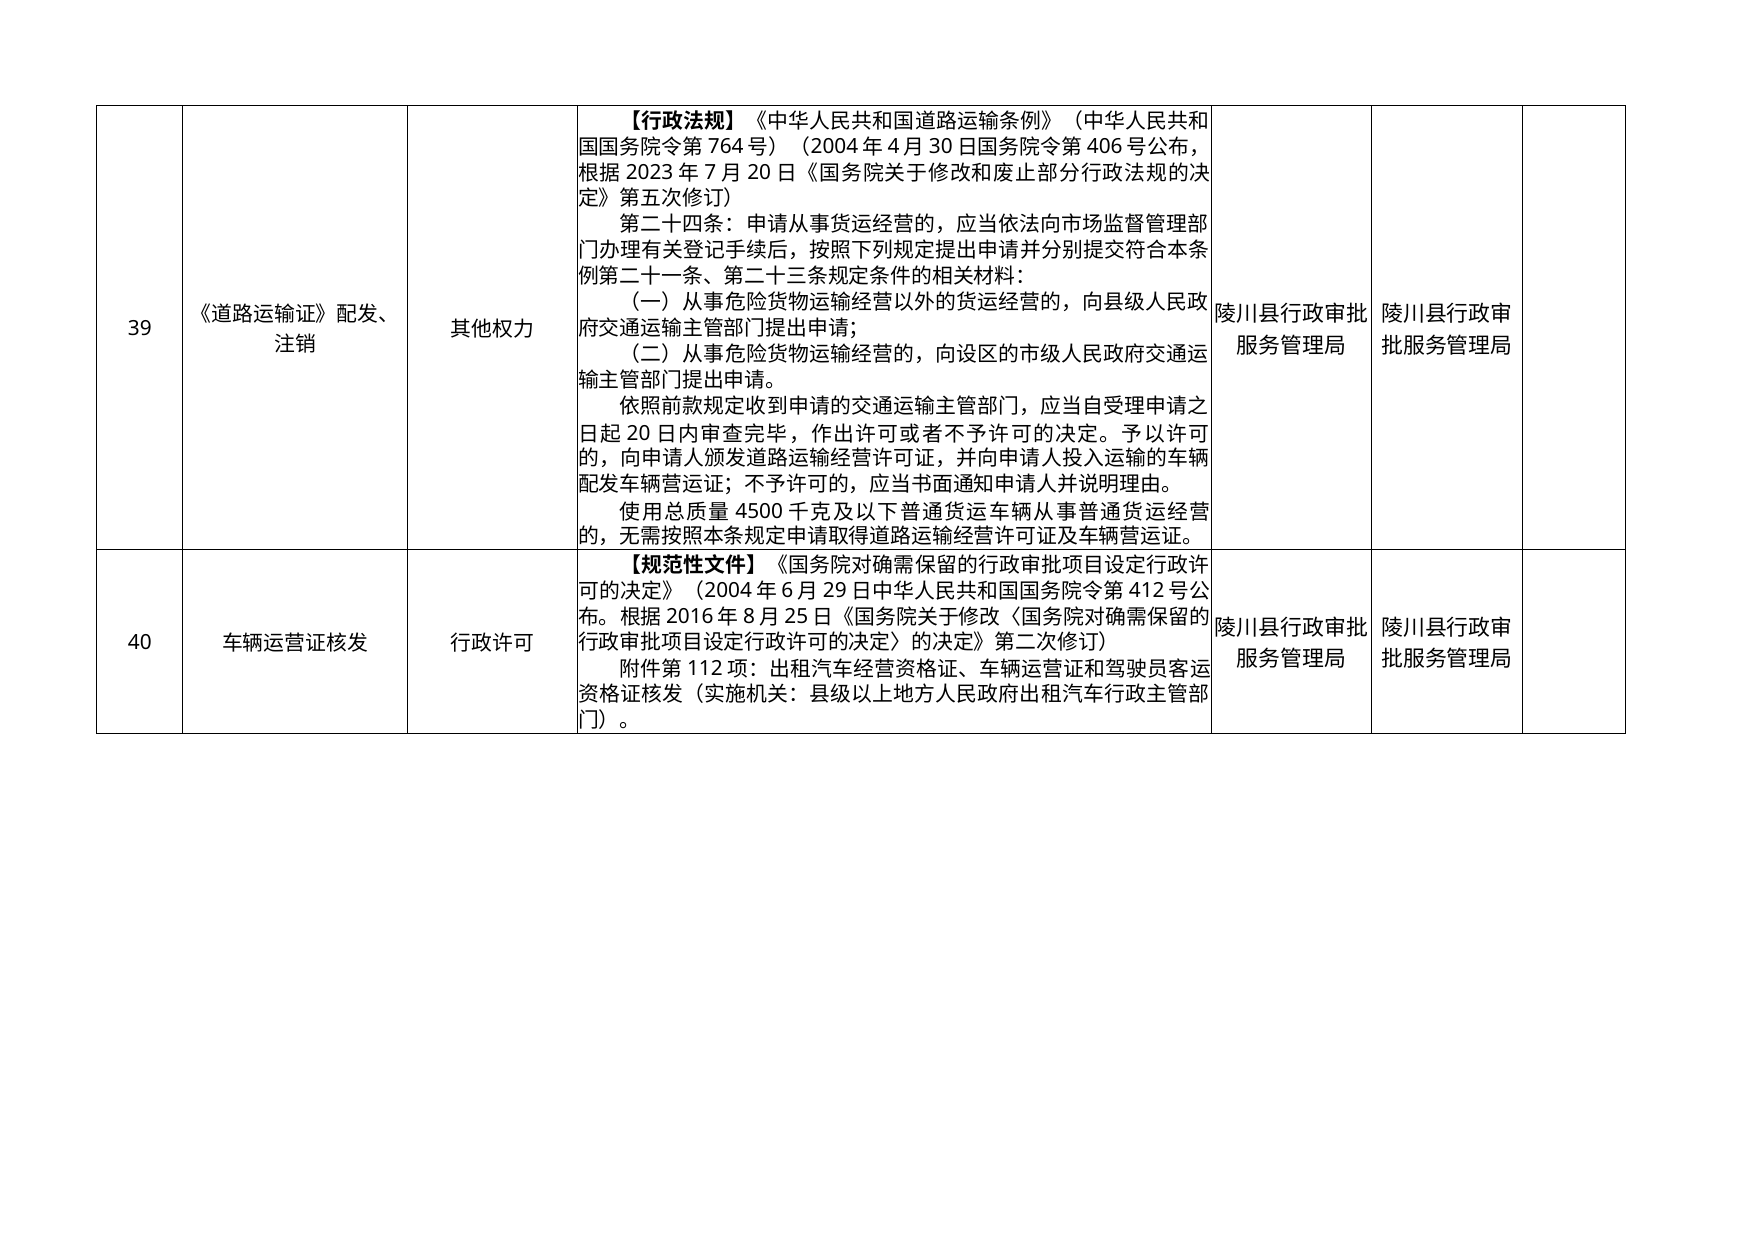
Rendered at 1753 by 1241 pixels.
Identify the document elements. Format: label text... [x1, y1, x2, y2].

table_cell 陵川县行政审批服务管理局 [1212, 106, 1371, 549]
table_cell 39 [97, 106, 182, 549]
table_cell 陵川县行政审批服务管理局 [1372, 550, 1522, 732]
table_cell 40 [97, 550, 182, 732]
table_cell 行政许可 [408, 550, 577, 732]
table_cell 【规范性文件】《国务院对确需保留的行政审批项目设定行政许可的决定》（2004年6月29日中华人民共和国国务院令第412号公布。根据2016年8月25日《国务院关于修改〈国务院对确需保留的行政审批项目设定行政许可的决定〉的决定》第二次修订） 附件第112项：出租汽车经营资格证、车辆运营证和驾驶员客运资格证核发（实施机关：县级以上地方人民政府出租汽车行政主管部门）。 [578, 550, 1211, 732]
table_cell [1523, 550, 1625, 732]
table_cell 【行政法规】《中华人民共和国道路运输条例》（中华人民共和国国务院令第764号）（2004年4月30日国务院令第406号公布，根据2023年7月20日《国务院关于修改和废止部分行政法规的决定》第五次修订） 第二十四条：申请从事货运经营的，应当依法向市场监督管理部门办理有关登记手续后，按照下列规定提出申请并分别提交符合本条例第二十一条、第二十三条规定条件的相关材料： （一）从事危险货物运输经营以外的货运经营的，向县级人民政府交通运输主管部门提出申请； （二）从事危险货物运输经营的，向设区的市级人民政府交通运输主管部门提出申请。 依照前款规定收到申请的交通运输主管部门，应当自受理申请之日起20日内审查完毕，作出许可或者不予许可的决定。予以许可的，向申请人颁发道路运输经营许可证，并向申请人投入运输的车辆配发车辆营运证；不予许可的，应当书面通知申请人并说明理由。 使用总质量4500千克及以下普通货运车辆从事普通货运经营的，无需按照本条规定申请取得道路运输经营许可证及车辆营运证。 [578, 106, 1211, 549]
table_cell 其他权力 [408, 106, 577, 549]
table_cell 陵川县行政审批服务管理局 [1212, 550, 1371, 732]
table_cell 《道路运输证》配发、注销 [183, 106, 407, 549]
table_cell 车辆运营证核发 [183, 550, 407, 732]
table_cell [1523, 106, 1625, 549]
table_cell 陵川县行政审批服务管理局 [1372, 106, 1522, 549]
